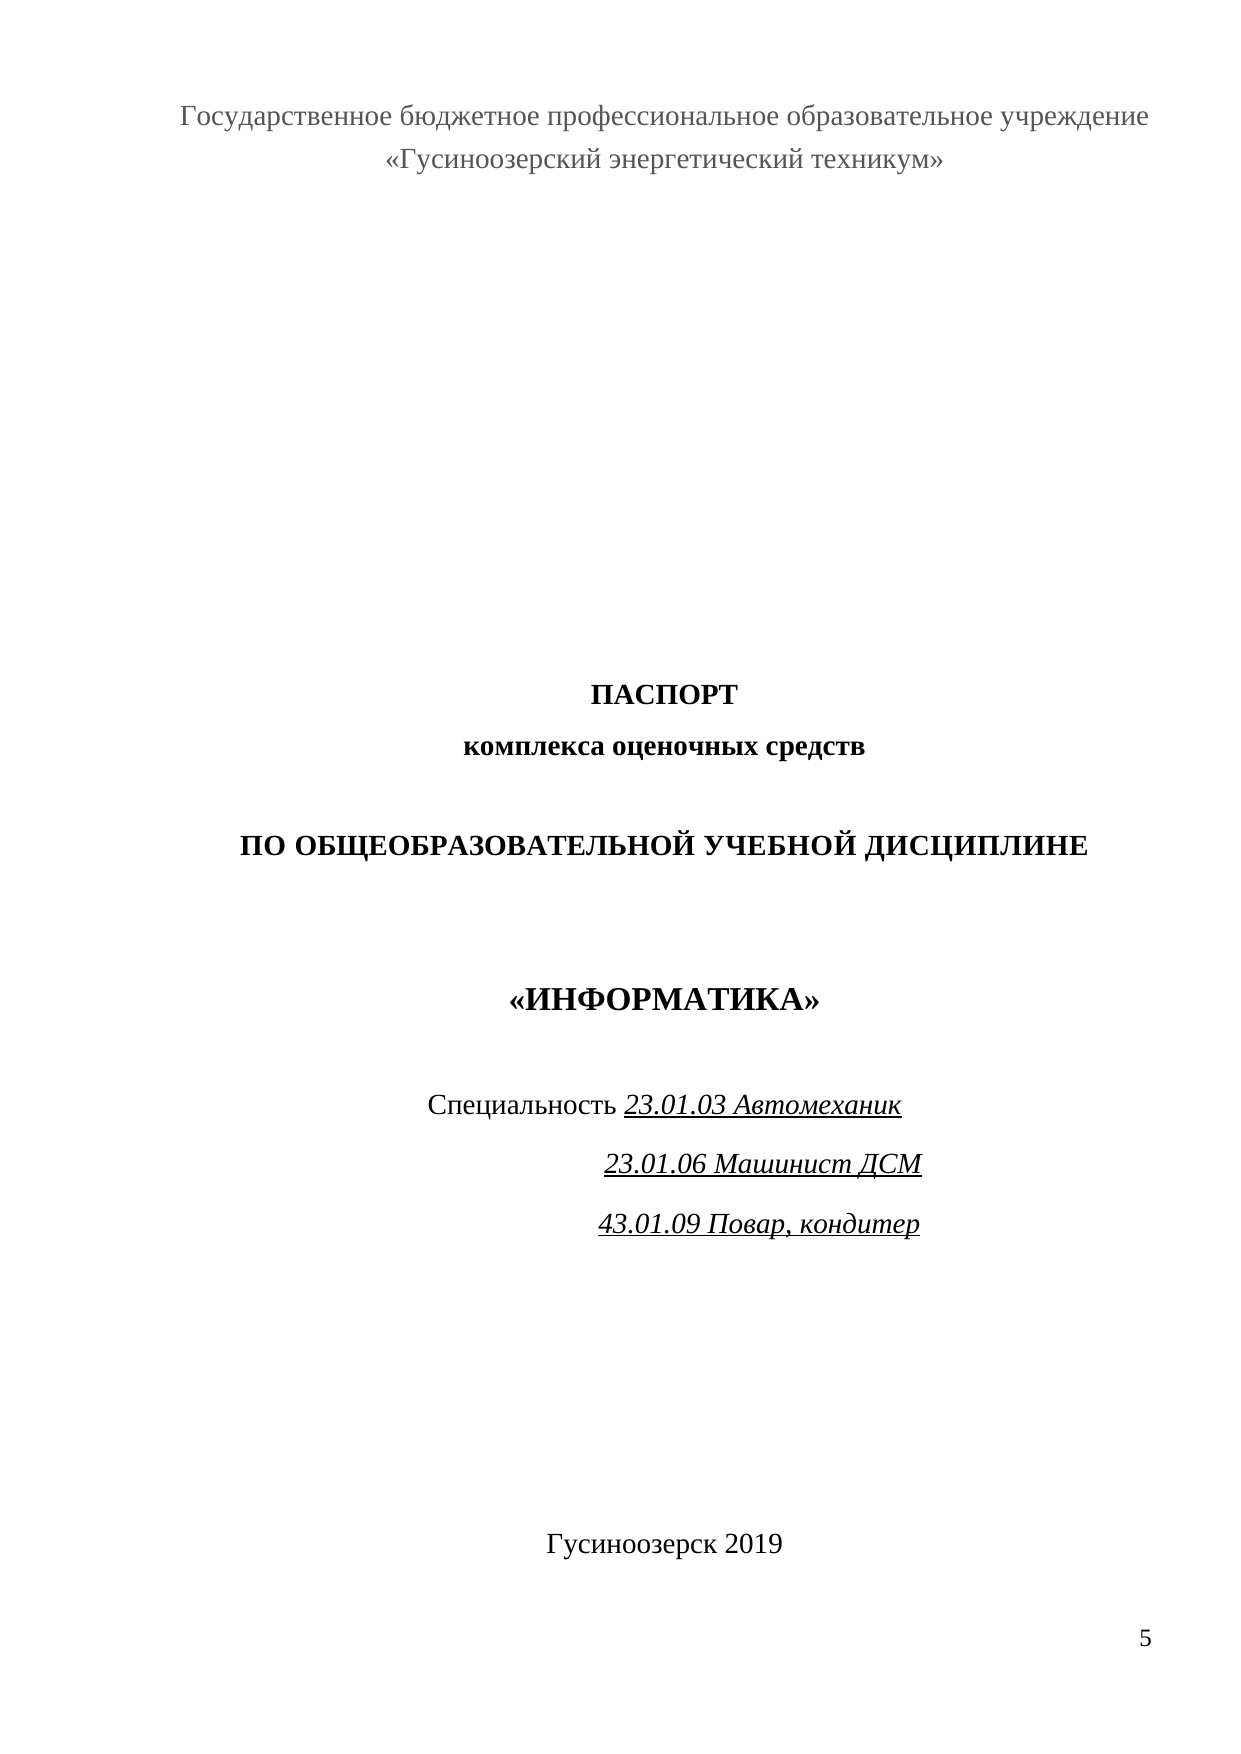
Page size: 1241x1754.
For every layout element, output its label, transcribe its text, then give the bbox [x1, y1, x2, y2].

text ПО ОБЩЕОБРАЗОВАТЕЛЬНОЙ УЧЕБНОЙ ДИСЦИПЛИНЕ [177, 828, 1152, 862]
text 43.01.09 Повар, кондитер [177, 1206, 1152, 1239]
text комплекса оценочных средств [177, 728, 1152, 761]
text Государственное бюджетное профессиональное образовательное учреждение «Гусиноозерский энергетический техникум» [177, 89, 1152, 174]
text Гусиноозерск 2019 [177, 1526, 1152, 1559]
text ПАСПОРТ [177, 677, 1152, 711]
subtitle «ИНФОРМАТИКА» [177, 979, 1152, 1018]
text 23.01.06 Машинист ДСМ [177, 1146, 1152, 1180]
text Специальность 23.01.03 Автомеханик [177, 1087, 1152, 1121]
